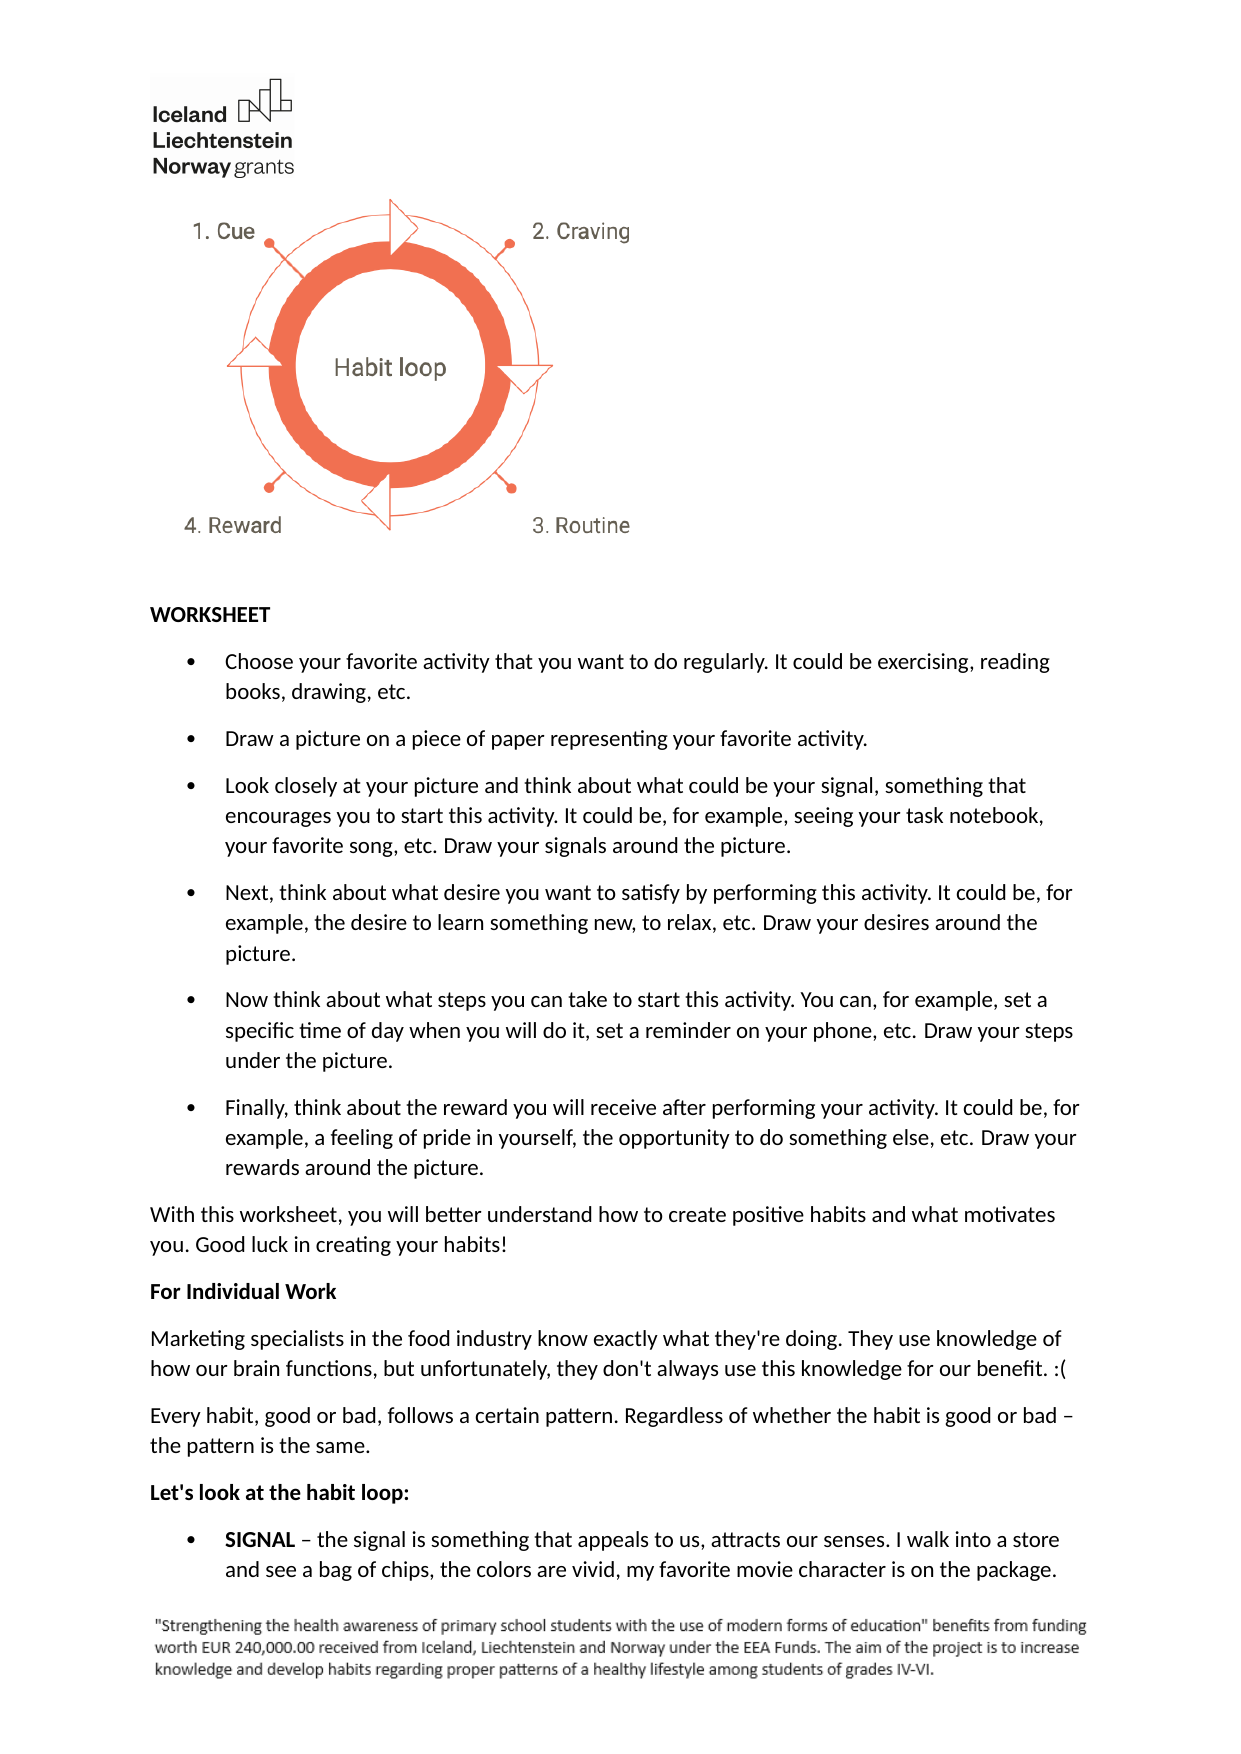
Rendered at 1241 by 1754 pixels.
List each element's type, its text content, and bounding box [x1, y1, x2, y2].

text Marketing specialists in the food industry know exactly what they're doing. They use knowledge of how our brain functions, but unfortunately, they don't always use this knowledge for our benefit. :( [150, 1324, 1090, 1382]
list Next, think about what desire you want to satisfy by performing this activity. It could be, for example, the desire to learn something new, to relax, etc. Draw your desires around the picture. [187, 878, 1090, 967]
list SIGNAL – the signal is something that appeals to us, attracts our senses. I walk into a store and see a bag of chips, the colors are vivid, my favorite movie character is on the package. [187, 1525, 1090, 1583]
list Now think about what steps you can take to start this activity. You can, for example, set a specific time of day when you will do it, set a reminder on your phone, etc. Draw your steps under the picture. [187, 986, 1090, 1074]
picture [150, 178, 672, 582]
text Every habit, good or bad, follows a certain pattern. Regardless of whether the habit is good or bad – the pattern is the same. [150, 1401, 1090, 1459]
text With this worksheet, you will better understand how to create positive habits and what motivates you. Good luck in creating your habits! [150, 1200, 1090, 1258]
text For Individual Work [150, 1277, 1090, 1305]
list Finally, think about the reward you will receive after performing your activity. It could be, for example, a feeling of pride in yourself, the opportunity to do something else, etc. Draw your rewards around the picture. [187, 1093, 1090, 1181]
text Let's look at the habit loop: [150, 1478, 1090, 1506]
list Choose your favorite activity that you want to do regularly. It could be exercising, reading books, drawing, etc. [187, 647, 1090, 705]
text WORKSHEET [150, 600, 1090, 628]
list Look closely at your picture and think about what could be your signal, something that encourages you to start this activity. It could be, for example, seeing your task notebook, your favorite song, etc. Draw your signals around the picture. [187, 771, 1090, 859]
list Draw a picture on a piece of paper representing your favorite activity. [187, 724, 1090, 752]
